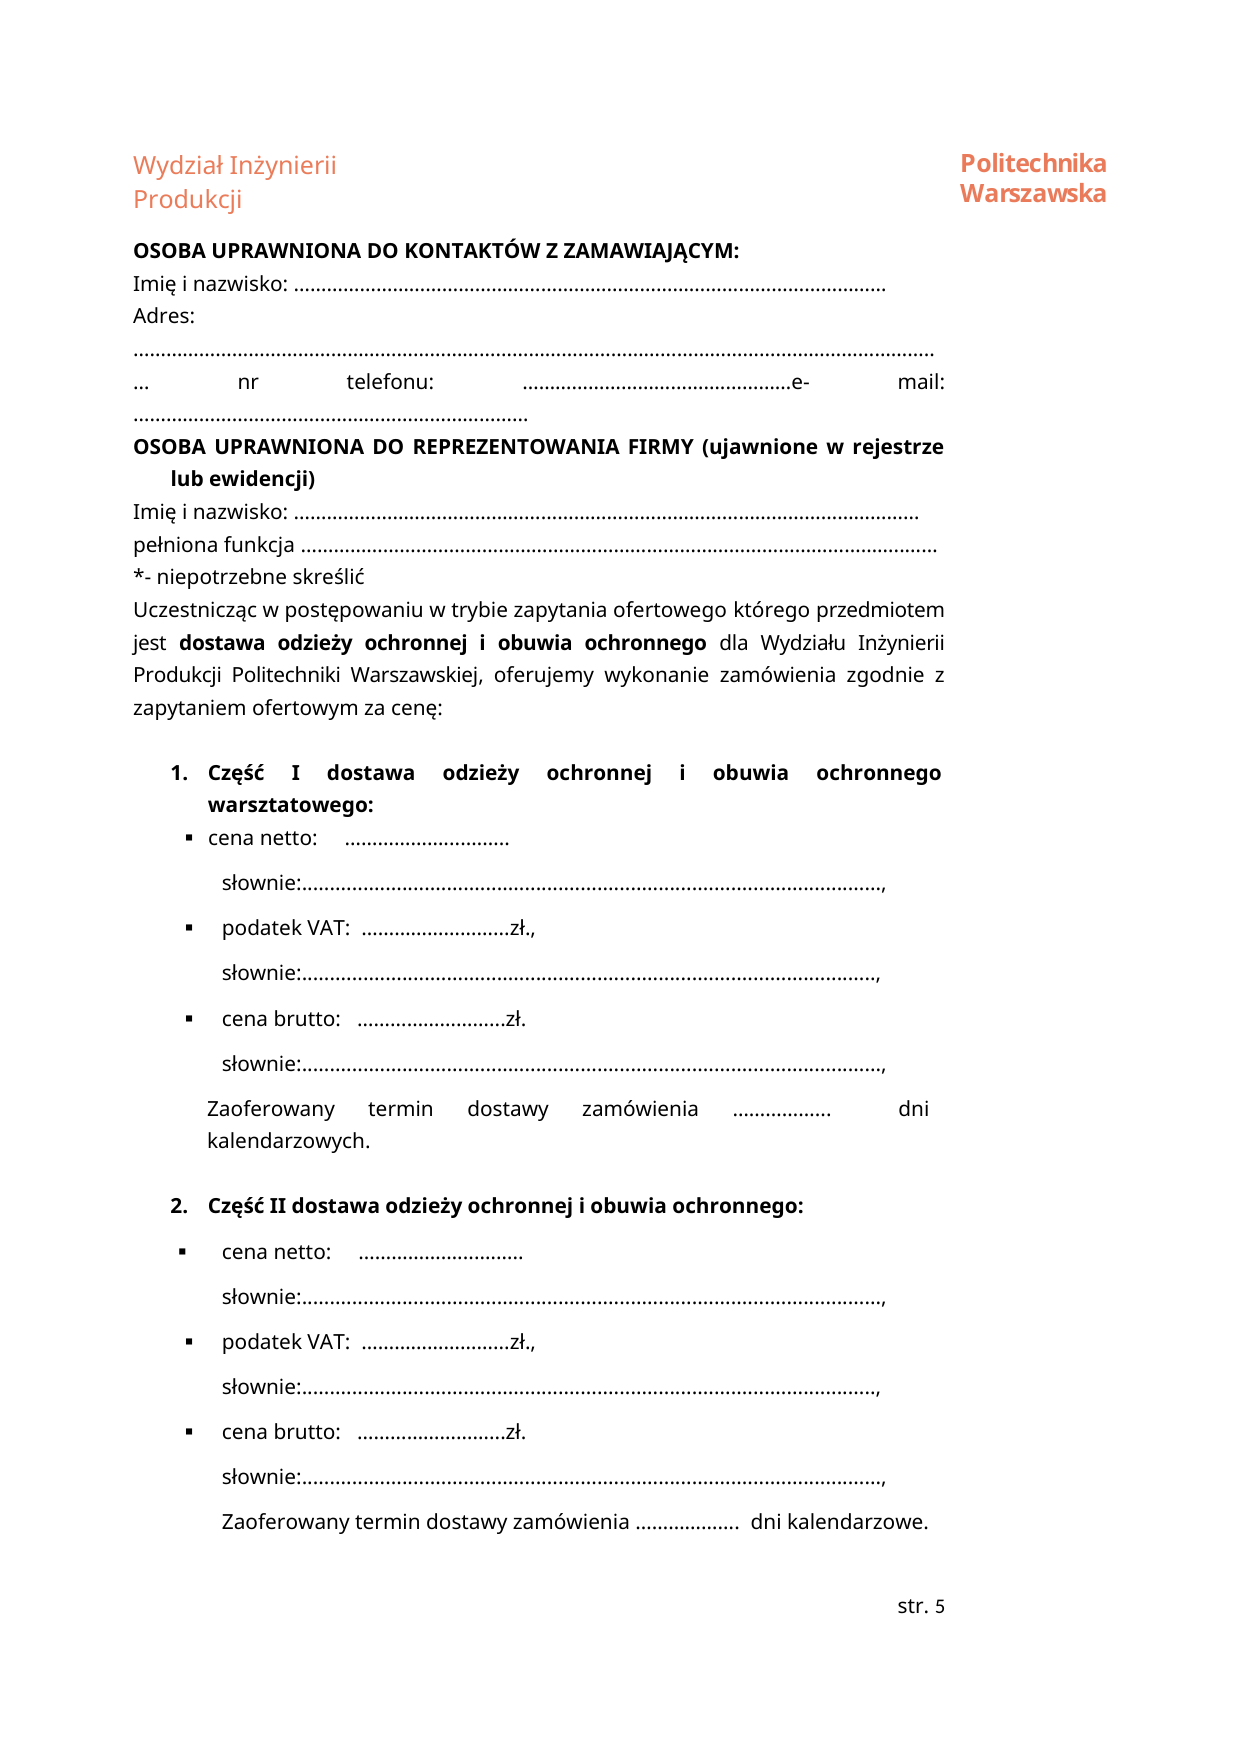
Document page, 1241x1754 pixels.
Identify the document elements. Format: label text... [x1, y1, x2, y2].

list podatek VAT: ……………………...zł., [184, 1327, 930, 1355]
text Zaoferowany termin dostawy zamówienia ……………... dni kalendarzowych. [207, 1094, 930, 1155]
text pełniona funkcja ………………………………………………………………………………………………..…… [133, 530, 945, 558]
list Część II dostawa odzieży ochronnej i obuwia ochronnego: [170, 1192, 942, 1220]
list cena netto: ………………....…….. [184, 823, 942, 852]
text słownie:........................................................................................................, [222, 1462, 930, 1491]
text Imię i nazwisko: …………………………………………………………………………………………………… [133, 497, 945, 526]
text OSOBA UPRAWNIONA DO KONTAKTÓW Z ZAMAWIAJĄCYM: [133, 236, 945, 265]
text słownie:......................................................................................................., [222, 958, 930, 987]
list podatek VAT: ……………………...zł., [184, 913, 930, 942]
list cena brutto: ……………………...zł. [184, 1004, 930, 1032]
list Część I dostawa odzieży ochronnej i obuwia ochronnego warsztatowego: [170, 758, 942, 819]
text Adres: ………………………………………………………………………………………………………………………………..… nr telefonu: ……………………………….…………e- mail: ……………………………………………………………… [133, 302, 945, 428]
list cena brutto: ……………………...zł. [184, 1417, 930, 1446]
text *- niepotrzebne skreślić [133, 562, 945, 591]
text OSOBA UPRAWNIONA DO REPREZENTOWANIA FIRMY (ujawnione w rejestrze lub ewidencji) [133, 432, 945, 493]
text słownie:........................................................................................................, [222, 868, 930, 897]
text słownie:........................................................................................................, [222, 1049, 930, 1077]
list cena netto: ………………....…….. [177, 1237, 930, 1265]
text Uczestnicząc w postępowaniu w trybie zapytania ofertowego którego przedmiotem jest dostawa odzieży ochronnej i obuwia ochronnego dla Wydziału Inżynierii Produkcji Politechniki Warszawskiej, oferujemy wykonanie zamówienia zgodnie z zapytaniem ofertowym za cenę: [133, 595, 945, 721]
text Zaoferowany termin dostawy zamówienia ………………. dni kalendarzowe. [222, 1507, 930, 1536]
text słownie:......................................................................................................., [222, 1372, 930, 1401]
text słownie:........................................................................................................, [222, 1282, 930, 1310]
text Imię i nazwisko: ……………………………………………………………………………………………… [133, 269, 945, 297]
